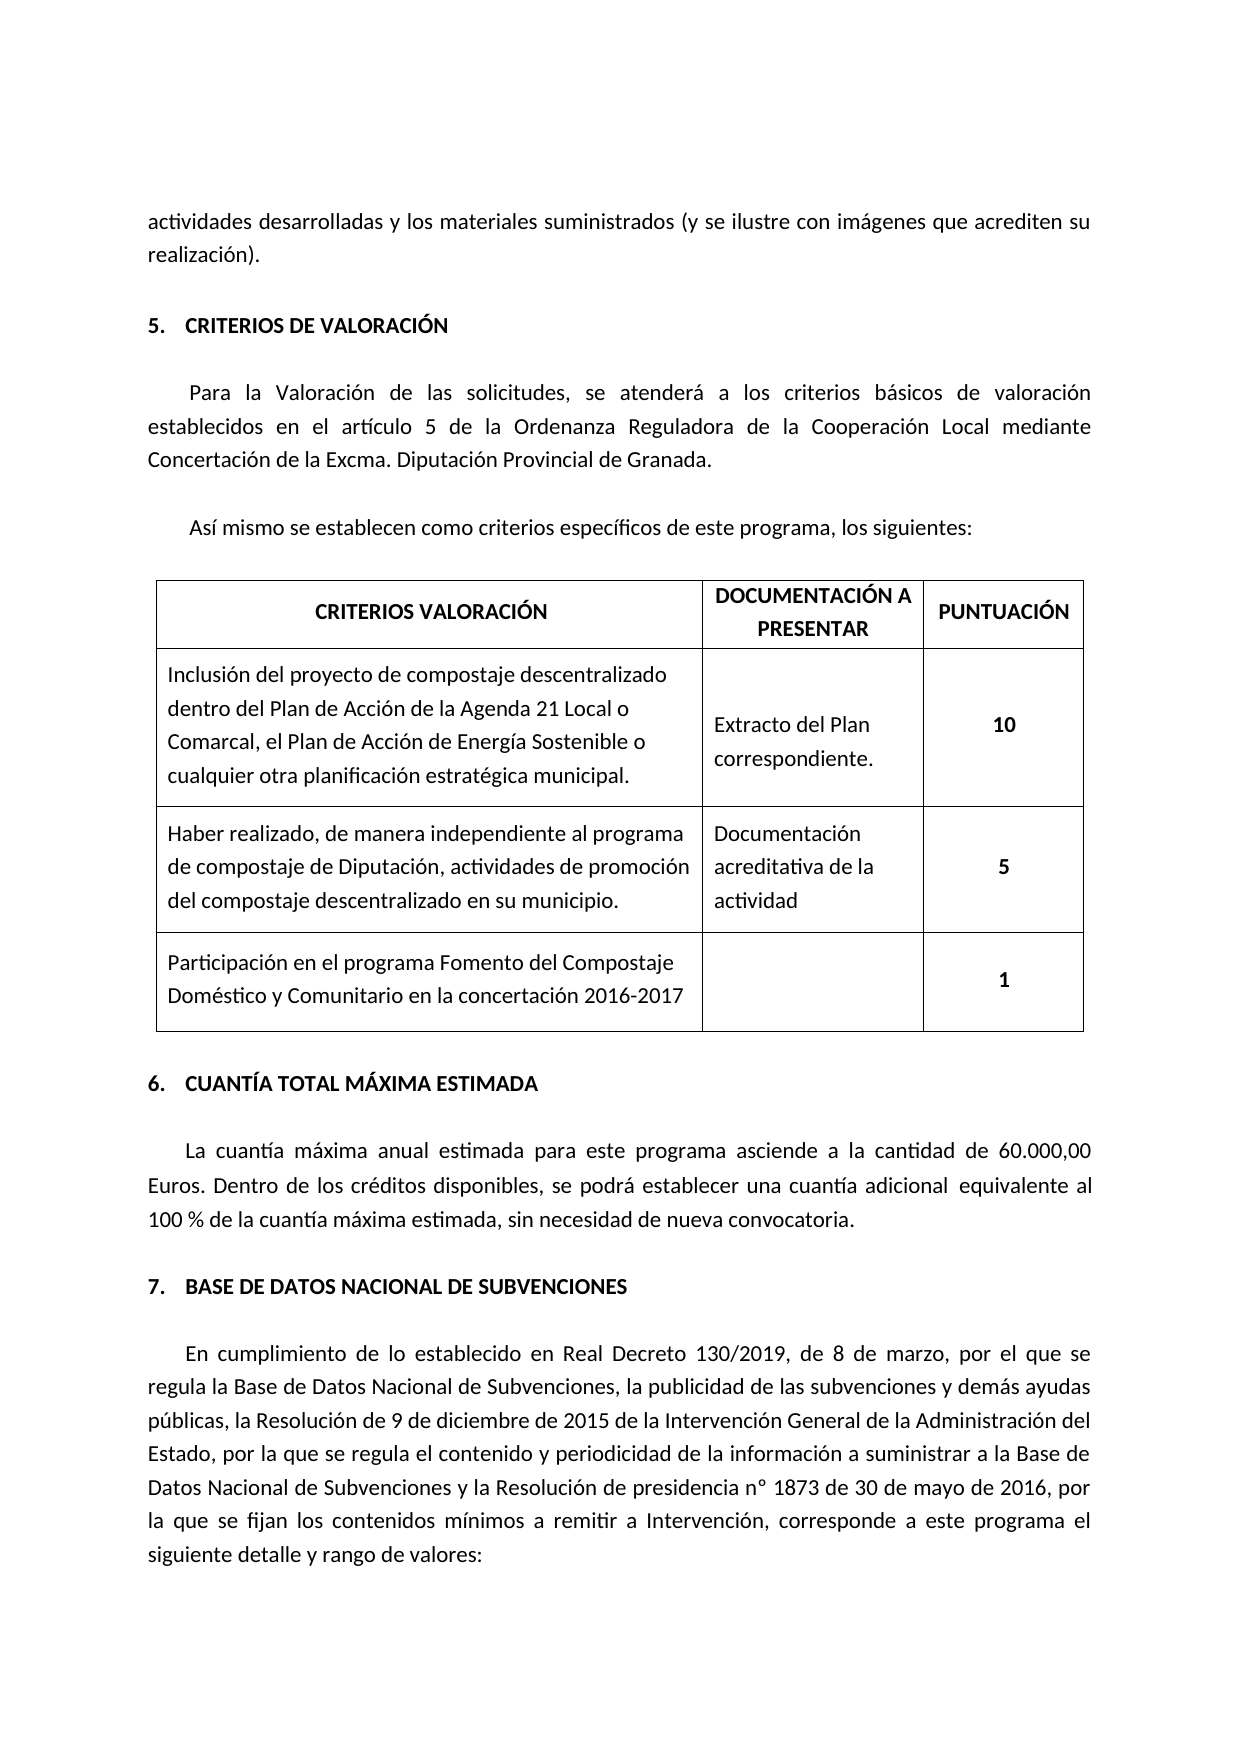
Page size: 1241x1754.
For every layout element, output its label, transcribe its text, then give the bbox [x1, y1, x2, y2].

table_cell Inclusión del proyecto de compostaje descentralizado dentro del Plan de Acción de la Agenda 21 Local o Comarcal, el Plan de Acción de Energía Sostenible o cualquier otra planificación estratégica municipal. [157, 649, 702, 806]
text La cuantía máxima anual estimada para este programa asciende a la cantidad de 60.000,00 Euros. Dentro de los créditos disponibles, se podrá establecer una cuantía adicional equivalente al 100 % de la cuantía máxima estimada, sin necesidad de nueva convocatoria. [148, 1136, 1092, 1233]
table_cell 5 [924, 807, 1083, 932]
table_header PUNTUACIÓN [924, 581, 1083, 648]
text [148, 207, 1092, 268]
list BASE DE DATOS NACIONAL DE SUBVENCIONES [148, 1272, 1092, 1300]
list CUANTÍA TOTAL MÁXIMA ESTIMADA [148, 1069, 1092, 1097]
text En cumplimiento de lo establecido en Real Decreto 130/2019, de 8 de marzo, por el que se regula la Base de Datos Nacional de Subvenciones, la publicidad de las subvenciones y demás ayudas públicas, la Resolución de 9 de diciembre de 2015 de la Intervención General de la Administración del Estado, por la que se regula el contenido y periodicidad de la información a suministrar a la Base de Datos Nacional de Subvenciones y la Resolución de presidencia nº 1873 de 30 de mayo de 2016, por la que se fijan los contenidos mínimos a remitir a Intervención, corresponde a este programa el siguiente detalle y rango de valores: [148, 1339, 1092, 1568]
text Para la Valoración de las solicitudes, se atenderá a los criterios básicos de valoración establecidos en el artículo 5 de la Ordenanza Reguladora de la Cooperación Local mediante Concertación de la Excma. Diputación Provincial de Granada. [148, 378, 1092, 473]
table_cell [703, 933, 923, 1031]
table_cell 1 [924, 933, 1083, 1031]
table_header DOCUMENTACIÓN A PRESENTAR [703, 581, 923, 648]
table_header CRITERIOS VALORACIÓN [157, 581, 702, 648]
list CRITERIOS DE VALORACIÓN [148, 311, 1092, 339]
table_cell Extracto del Plan correspondiente. [703, 649, 923, 806]
table_cell Documentación acreditativa de la actividad [703, 807, 923, 932]
text Así mismo se establecen como criterios específicos de este programa, los siguientes: [148, 513, 1092, 541]
table_cell Participación en el programa Fomento del Compostaje Doméstico y Comunitario en la concertación 2016-2017 [157, 933, 702, 1031]
table_cell Haber realizado, de manera independiente al programa de compostaje de Diputación, actividades de promoción del compostaje descentralizado en su municipio. [157, 807, 702, 932]
table_cell 10 [924, 649, 1083, 806]
